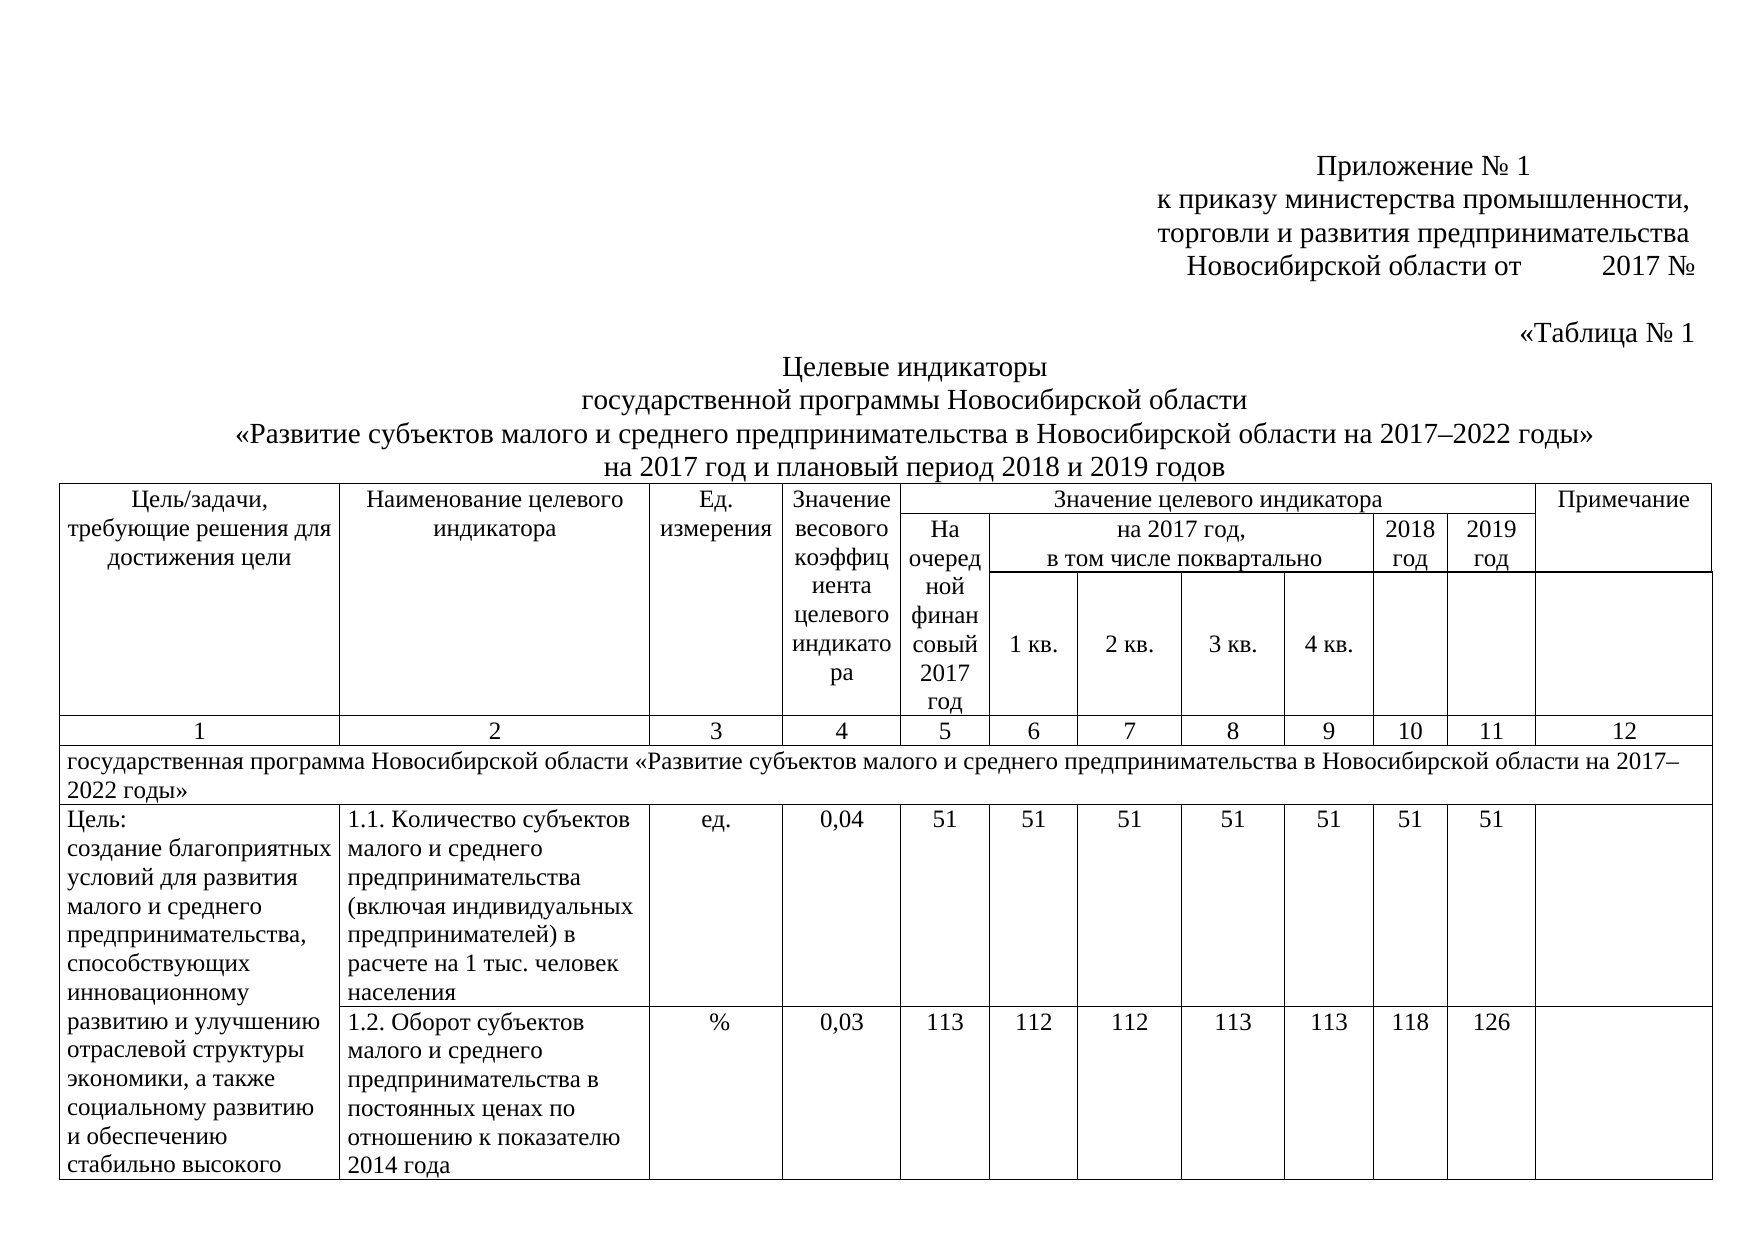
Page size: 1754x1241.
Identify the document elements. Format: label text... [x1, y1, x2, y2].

table_cell [1536, 805, 1712, 1006]
table_cell 118 [1374, 1007, 1447, 1179]
table_cell 5 [901, 716, 989, 745]
table_cell 11 [1448, 716, 1535, 745]
table_cell 7 [1078, 716, 1181, 745]
table_cell 1.2. Оборот субъектов малого и среднего предпринимательства в постоянных ценах по отношению к показателю 2014 года [340, 1007, 649, 1179]
table_header Наименование целевого индикатора [340, 484, 649, 715]
table_cell 2 кв. [1078, 573, 1181, 715]
text к приказу министерства промышленности, [1152, 181, 1695, 215]
table_cell 2018 год [1374, 514, 1447, 571]
table_cell % [650, 1007, 782, 1179]
table_cell 9 [1285, 716, 1373, 745]
table_cell 112 [990, 1007, 1077, 1179]
table_cell 3 кв. [1182, 573, 1284, 715]
table_cell [1374, 573, 1447, 715]
table_cell 51 [1285, 805, 1373, 1006]
table_cell 1 [60, 716, 339, 745]
table_cell 113 [1285, 1007, 1373, 1179]
table_cell На очередной финансовый 2017 год [901, 514, 989, 715]
table_cell 8 [1182, 716, 1284, 745]
table_cell 12 [1536, 716, 1712, 745]
table_header Цель/задачи, требующие решения для достижения цели [60, 484, 339, 715]
table_cell Цель: создание благоприятных условий для развития малого и среднего предпринимательства, способствующих инновационному развитию и улучшению отраслевой структуры экономики, а также социальному развитию и обеспечению стабильно высокого уровня занятости [60, 805, 339, 1179]
table_cell 2 [340, 716, 649, 745]
table_cell 113 [1182, 1007, 1284, 1179]
table_cell 10 [1374, 716, 1447, 745]
table_header Значение целевого индикатора [901, 484, 1535, 513]
table_cell [1448, 573, 1535, 715]
text Приложение № 1 [1152, 148, 1695, 181]
table_cell на 2017 год, в том числе поквартально [990, 514, 1373, 571]
text «Развитие субъектов малого и среднего предпринимательства в Новосибирской области на 2017–2022 годы» [59, 416, 1695, 449]
table_cell 112 [1078, 1007, 1181, 1179]
text «Таблица № 1 [59, 315, 1695, 349]
table_header Ед. измерения [650, 484, 782, 715]
table_cell 51 [1182, 805, 1284, 1006]
table_cell государственная программа Новосибирской области «Развитие субъектов малого и среднего предпринимательства в Новосибирской области на 2017–2022 годы» [60, 746, 1712, 803]
table_cell 0,03 [783, 1007, 900, 1179]
table_cell [1536, 573, 1712, 715]
text торговли и развития предпринимательства [1152, 215, 1695, 248]
table_cell 2019 год [1448, 514, 1535, 571]
table_cell 51 [1374, 805, 1447, 1006]
table_cell [1536, 1007, 1712, 1179]
table_cell 51 [1448, 805, 1535, 1006]
table_cell ед. [650, 805, 782, 1006]
table_header Примечание [1536, 484, 1711, 571]
table_cell 113 [901, 1007, 989, 1179]
table_cell 1.1. Количество субъектов малого и среднего предпринимательства (включая индивидуальных предпринимателей) в расчете на 1 тыс. человек населения [340, 805, 649, 1006]
table_cell 51 [990, 805, 1077, 1006]
table_cell 4 [783, 716, 900, 745]
table_cell 0,04 [783, 805, 900, 1006]
text Целевые индикаторы [59, 349, 1695, 382]
table_cell 4 кв. [1285, 573, 1373, 715]
table_cell 126 [1448, 1007, 1535, 1179]
table_cell 51 [901, 805, 989, 1006]
text государственной программы Новосибирской области [59, 382, 1695, 416]
table_cell 1 кв. [990, 573, 1077, 715]
table_cell 6 [990, 716, 1077, 745]
text Новосибирской области от 2017 № [1152, 248, 1695, 282]
table_header Значение весового коэффициента целевого индикатора [783, 484, 900, 715]
table_cell 3 [650, 716, 782, 745]
table_cell 51 [1078, 805, 1181, 1006]
text на 2017 год и плановый период 2018 и 2019 годов [59, 449, 1695, 483]
